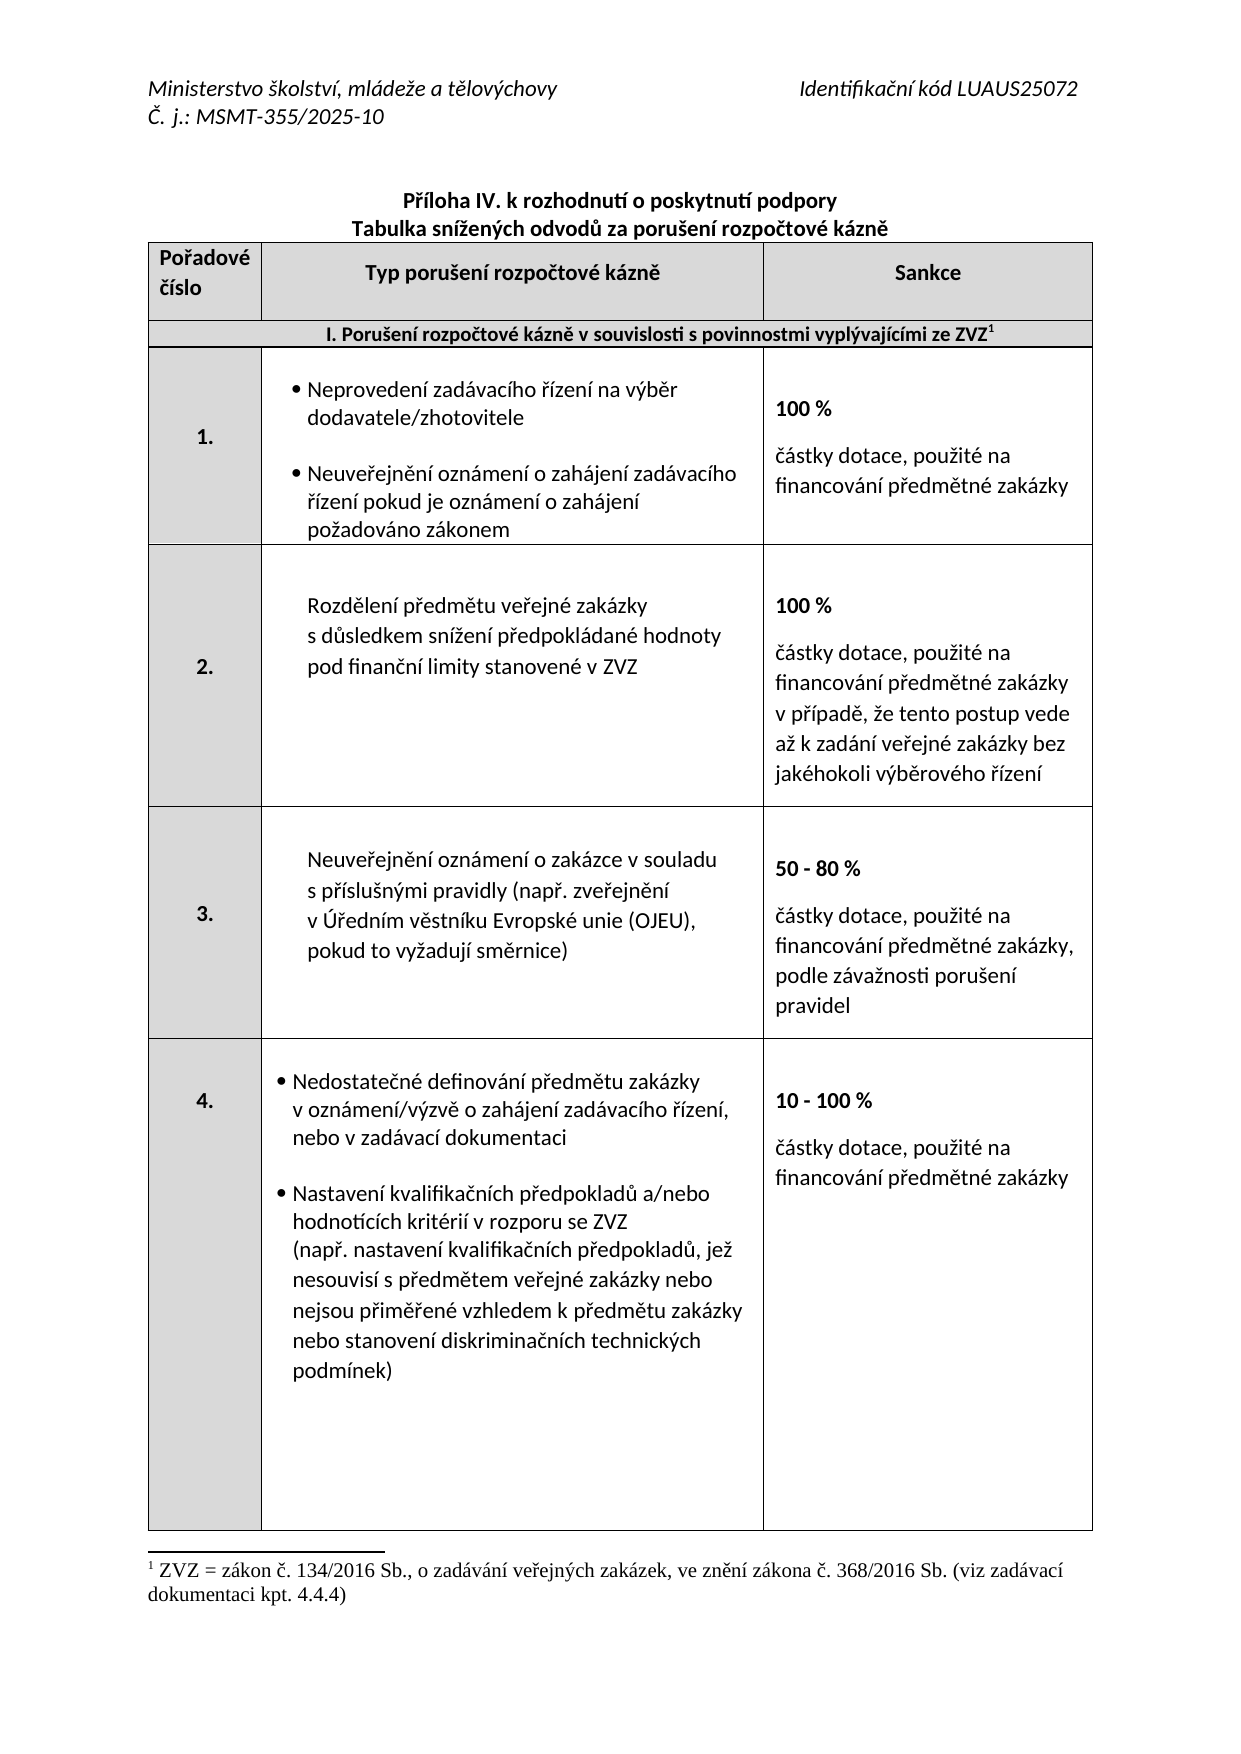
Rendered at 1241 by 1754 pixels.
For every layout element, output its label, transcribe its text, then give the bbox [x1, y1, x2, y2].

table_cell 3. [149, 807, 261, 1038]
text Tabulka snížených odvodů za porušení rozpočtové kázně [148, 214, 1093, 242]
table_cell 100 % částky dotace, použité na financování předmětné zakázky [764, 348, 1092, 543]
table_cell Neuveřejnění oznámení o zakázce v souladu s příslušnými pravidly (např. zveřejnění v Úředním věstníku Evropské unie (OJEU), pokud to vyžadují směrnice) [262, 807, 763, 1038]
table_cell Rozdělení předmětu veřejné zakázky s důsledkem snížení předpokládané hodnoty pod finanční limity stanovené v ZVZ [262, 545, 763, 806]
table_header Sankce [764, 243, 1092, 320]
table_cell 100 % částky dotace, použité na financování předmětné zakázky v případě, že tento postup vede až k zadání veřejné zakázky bez jakéhokoli výběrového řízení [764, 545, 1092, 806]
table_header Pořadové číslo [149, 243, 261, 320]
text Příloha IV. k rozhodnutí o poskytnutí podpory [148, 186, 1093, 214]
table_header Typ porušení rozpočtové kázně [262, 243, 763, 320]
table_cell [764, 1039, 1092, 1530]
table_cell Neprovedení zadávacího řízení na výběr dodavatele/zhotovitele Neuveřejnění oznámení o zahájení zadávacího řízení pokud je oznámení o zahájení požadováno zákonem [262, 348, 763, 543]
table_cell I. Porušení rozpočtové kázně v souvislosti s povinnostmi vyplývajícími ze ZVZ [149, 321, 1092, 346]
table_cell 4. [149, 1039, 261, 1530]
table_cell 1. [149, 348, 261, 543]
table_cell 2. [149, 545, 261, 806]
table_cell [262, 1039, 763, 1530]
table_cell 50 - 80 % částky dotace, použité na financování předmětné zakázky, podle závažnosti porušení pravidel [764, 807, 1092, 1038]
